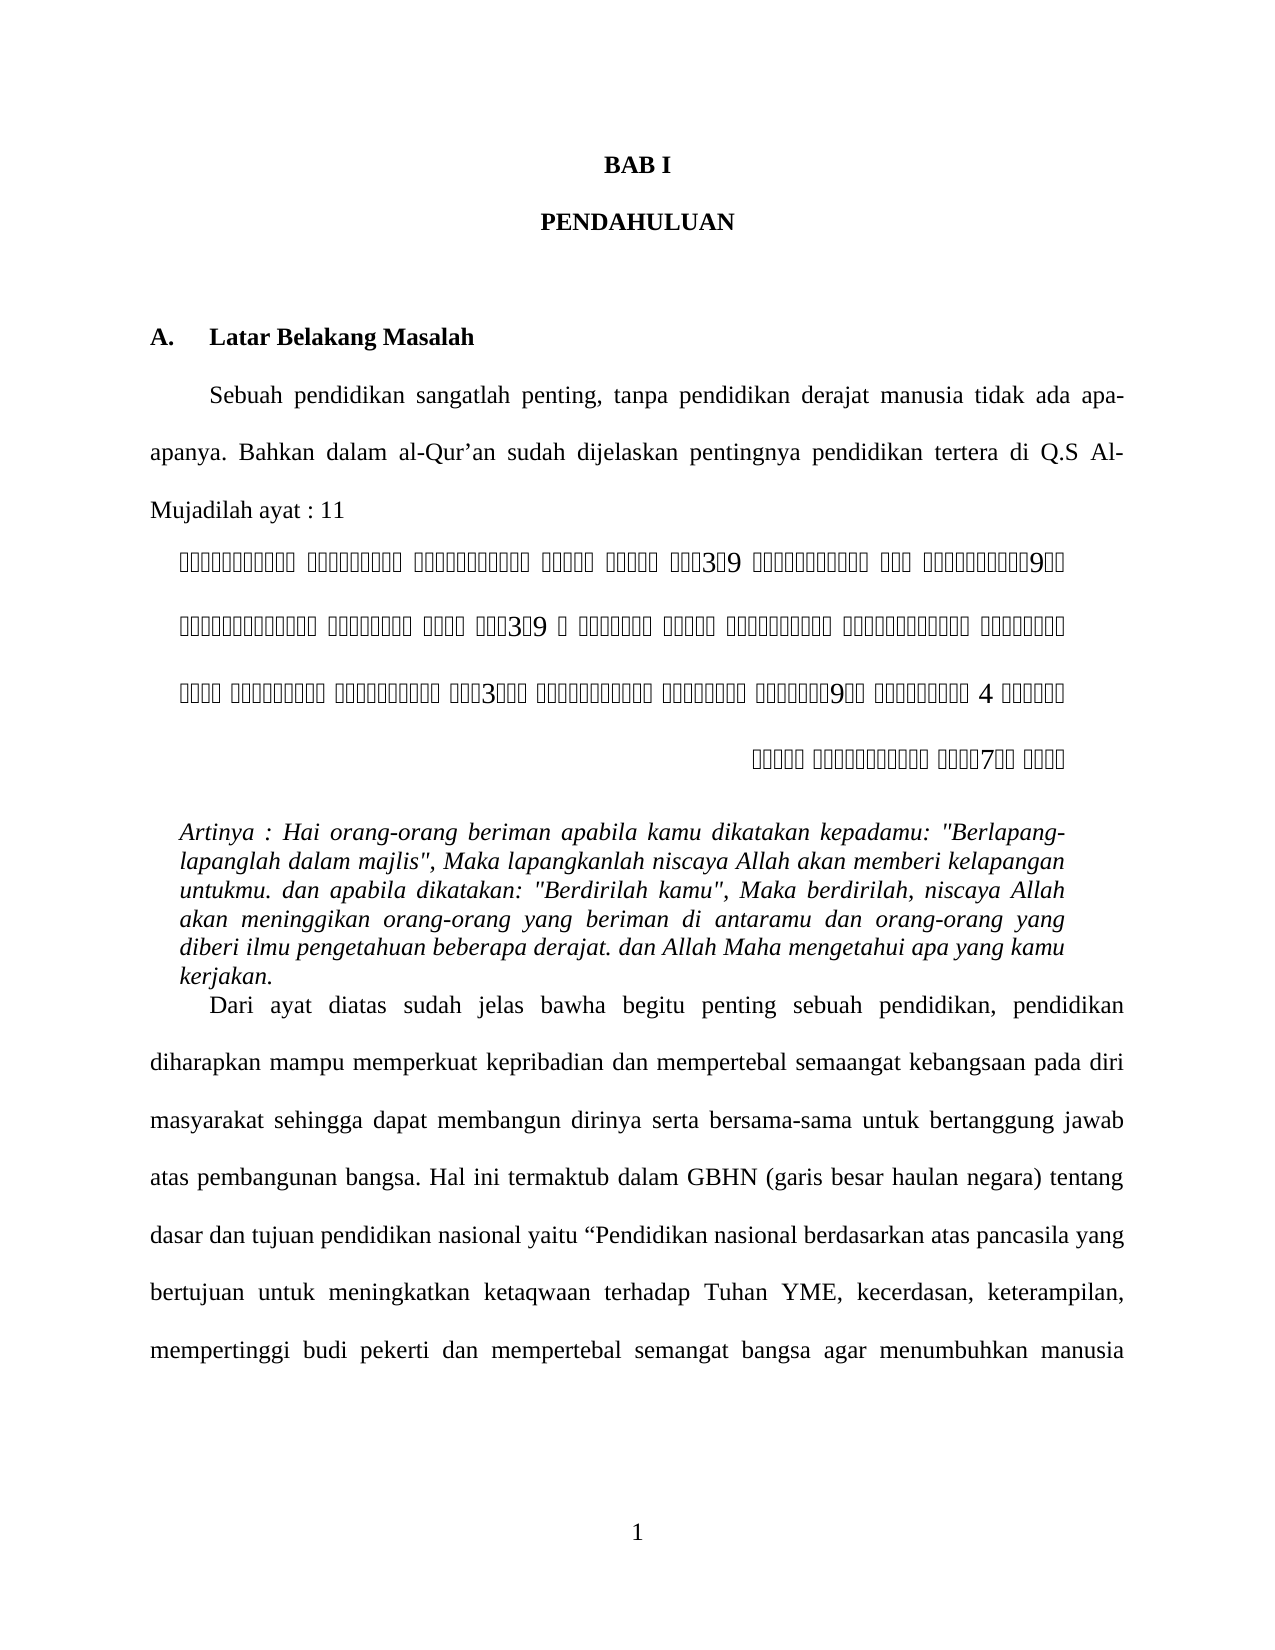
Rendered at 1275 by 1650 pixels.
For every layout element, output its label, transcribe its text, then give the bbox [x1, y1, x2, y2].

list Latar Belakang Masalah [150, 322, 1125, 351]
text Artinya : Hai orang-orang beriman apabila kamu dikatakan kepadamu: "Berlapang-lapanglah dalam majlis", Maka lapangkanlah niscaya Allah akan memberi kelapangan untukmu. dan apabila dikatakan: "Berdirilah kamu", Maka berdirilah, niscaya Allah akan meninggikan orang-orang yang beriman di antaramu dan orang-orang yang diberi ilmu pengetahuan beberapa derajat. dan Allah Maha mengetahui apa yang kamu kerjakan. [179, 817, 1066, 990]
text Sebuah pendidikan sangatlah penting, tanpa pendidikan derajat manusia tidak ada apa-apanya. Bahkan dalam al-Qur’an sudah dijelaskan pentingnya pendidikan tertera di Q.S Al-Mujadilah ayat : 11 [150, 380, 1125, 524]
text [150, 990, 1125, 1364]
text PENDAHULUAN [150, 207, 1125, 236]
text BAB I [150, 150, 1125, 179]
